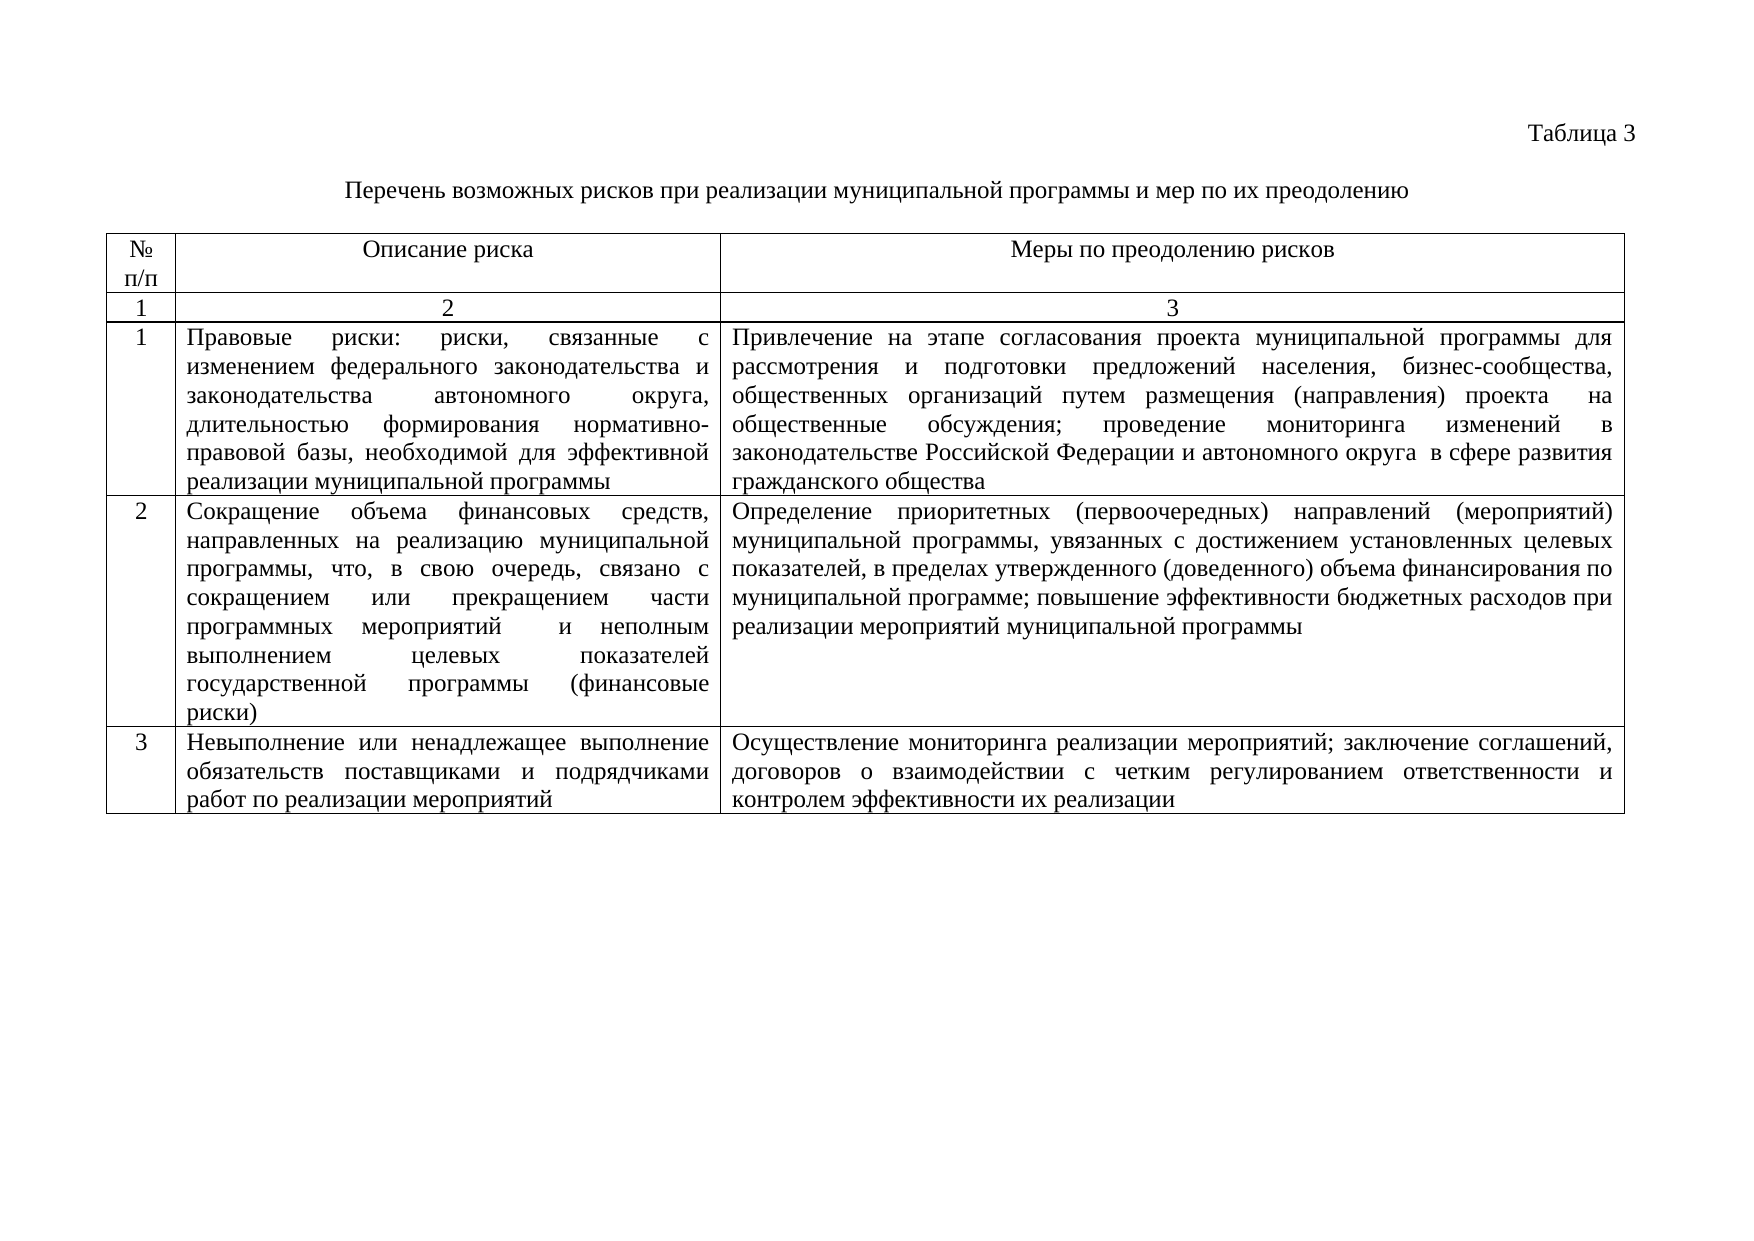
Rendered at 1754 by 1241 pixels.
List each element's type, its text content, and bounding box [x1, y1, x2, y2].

table_cell Определение приоритетных (первоочередных) направлений (мероприятий) муниципальной программы, увязанных с достижением установленных целевых показателей, в пределах утвержденного (доведенного) объема финансирования по муниципальной программе; повышение эффективности бюджетных расходов при реализации мероприятий муниципальной программы [721, 496, 1624, 726]
table_cell Правовые риски: риски, связанные с изменением федерального законодательства и законодательства автономного округа, длительностью формирования нормативно-правовой базы, необходимой для эффективной реализации муниципальной программы [176, 323, 720, 495]
table_cell 2 [107, 496, 175, 726]
table_header Меры по преодолению рисков [721, 234, 1624, 292]
table_cell Сокращение объема финансовых средств, направленных на реализацию муниципальной программы, что, в свою очередь, связано с сокращением или прекращением части программных мероприятий и неполным выполнением целевых показателей государственной программы (финансовые риски) [176, 496, 720, 726]
table_header № п/п [107, 234, 175, 292]
table_header Описание риска [176, 234, 720, 292]
table_cell 3 [107, 727, 175, 813]
table_cell Привлечение на этапе согласования проекта муниципальной программы для рассмотрения и подготовки предложений населения, бизнес-сообщества, общественных организаций путем размещения (направления) проекта на общественные обсуждения; проведение мониторинга изменений в законодательстве Российской Федерации и автономного округа в сфере развития гражданского общества [721, 323, 1624, 495]
text Таблица 3 [118, 118, 1636, 147]
text Перечень возможных рисков при реализации муниципальной программы и мер по их преодолению [118, 176, 1636, 204]
table_cell 2 [176, 293, 720, 321]
table_cell 1 [107, 293, 175, 321]
table_cell Осуществление мониторинга реализации мероприятий; заключение соглашений, договоров о взаимодействии с четким регулированием ответственности и контролем эффективности их реализации [721, 727, 1624, 813]
table_cell 1 [107, 323, 175, 495]
table_cell Невыполнение или ненадлежащее выполнение обязательств поставщиками и подрядчиками работ по реализации мероприятий [176, 727, 720, 813]
table_cell 3 [721, 293, 1624, 321]
